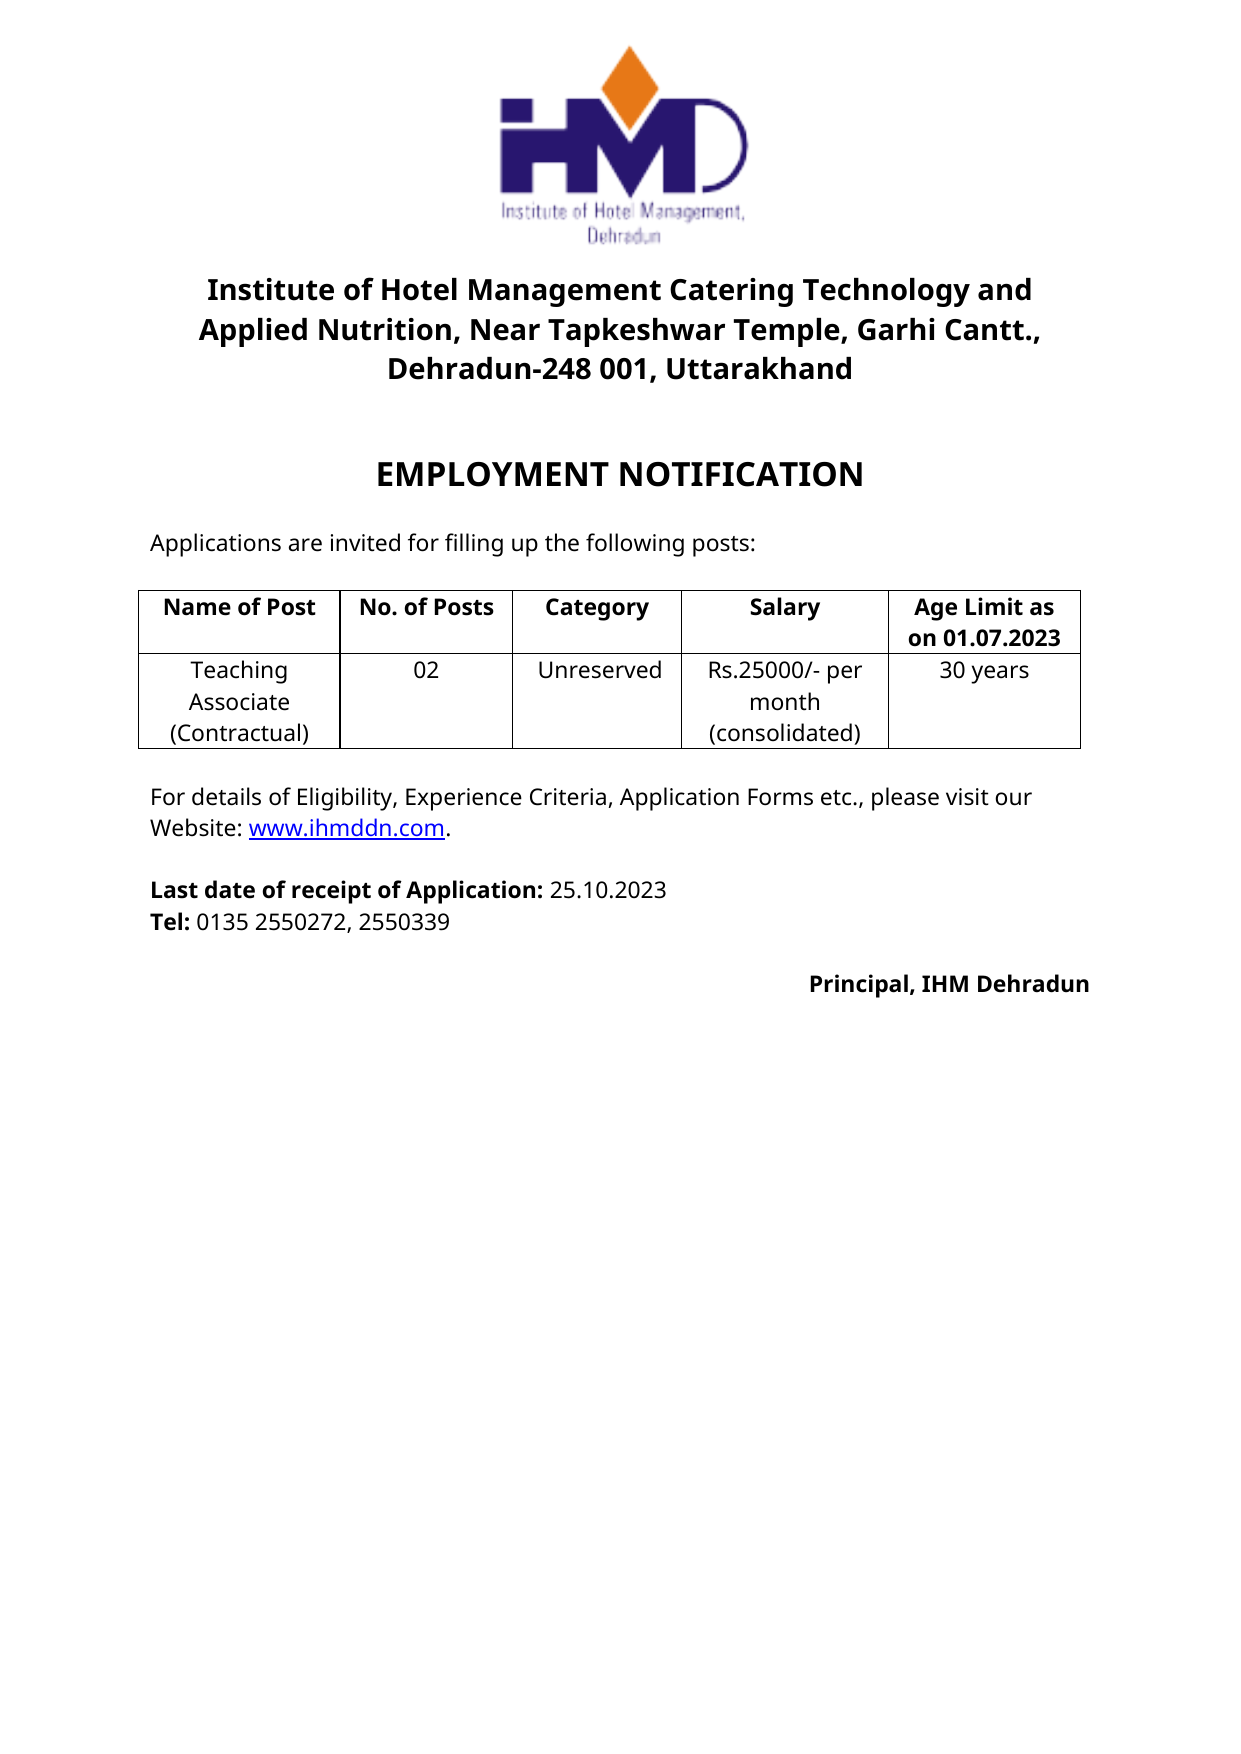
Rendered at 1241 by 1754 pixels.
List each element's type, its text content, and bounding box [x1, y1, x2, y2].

text Applications are invited for filling up the following posts: [150, 527, 1090, 558]
table_header Category [513, 591, 681, 653]
table_cell Rs.25000/- per month (consolidated) [682, 654, 888, 748]
table_cell Unreserved [513, 654, 681, 748]
table_header Salary [682, 591, 888, 653]
table_header No. of Posts [341, 591, 512, 653]
text For details of Eligibility, Experience Criteria, Application Forms etc., please visit our Website: www.ihmddn.com. [150, 780, 1090, 843]
text Tel: 0135 2550272, 2550339 [150, 905, 1090, 937]
text Principal, IHM Dehradun [150, 968, 1090, 999]
table_cell 30 years [889, 654, 1080, 748]
table_header Name of Post [139, 591, 339, 653]
text Employment Notification [150, 451, 1090, 496]
table_cell Teaching Associate (Contractual) [139, 654, 339, 748]
table_cell 02 [341, 654, 512, 748]
text Last date of receipt of Application: 25.10.2023 [150, 874, 1090, 905]
table_header Age Limit as on 01.07.2023 [889, 591, 1080, 653]
text Institute of Hotel Management Catering Technology and Applied Nutrition, Near Tapkeshwar Temple, Garhi Cantt., Dehradun-248 001, Uttarakhand [150, 269, 1090, 388]
